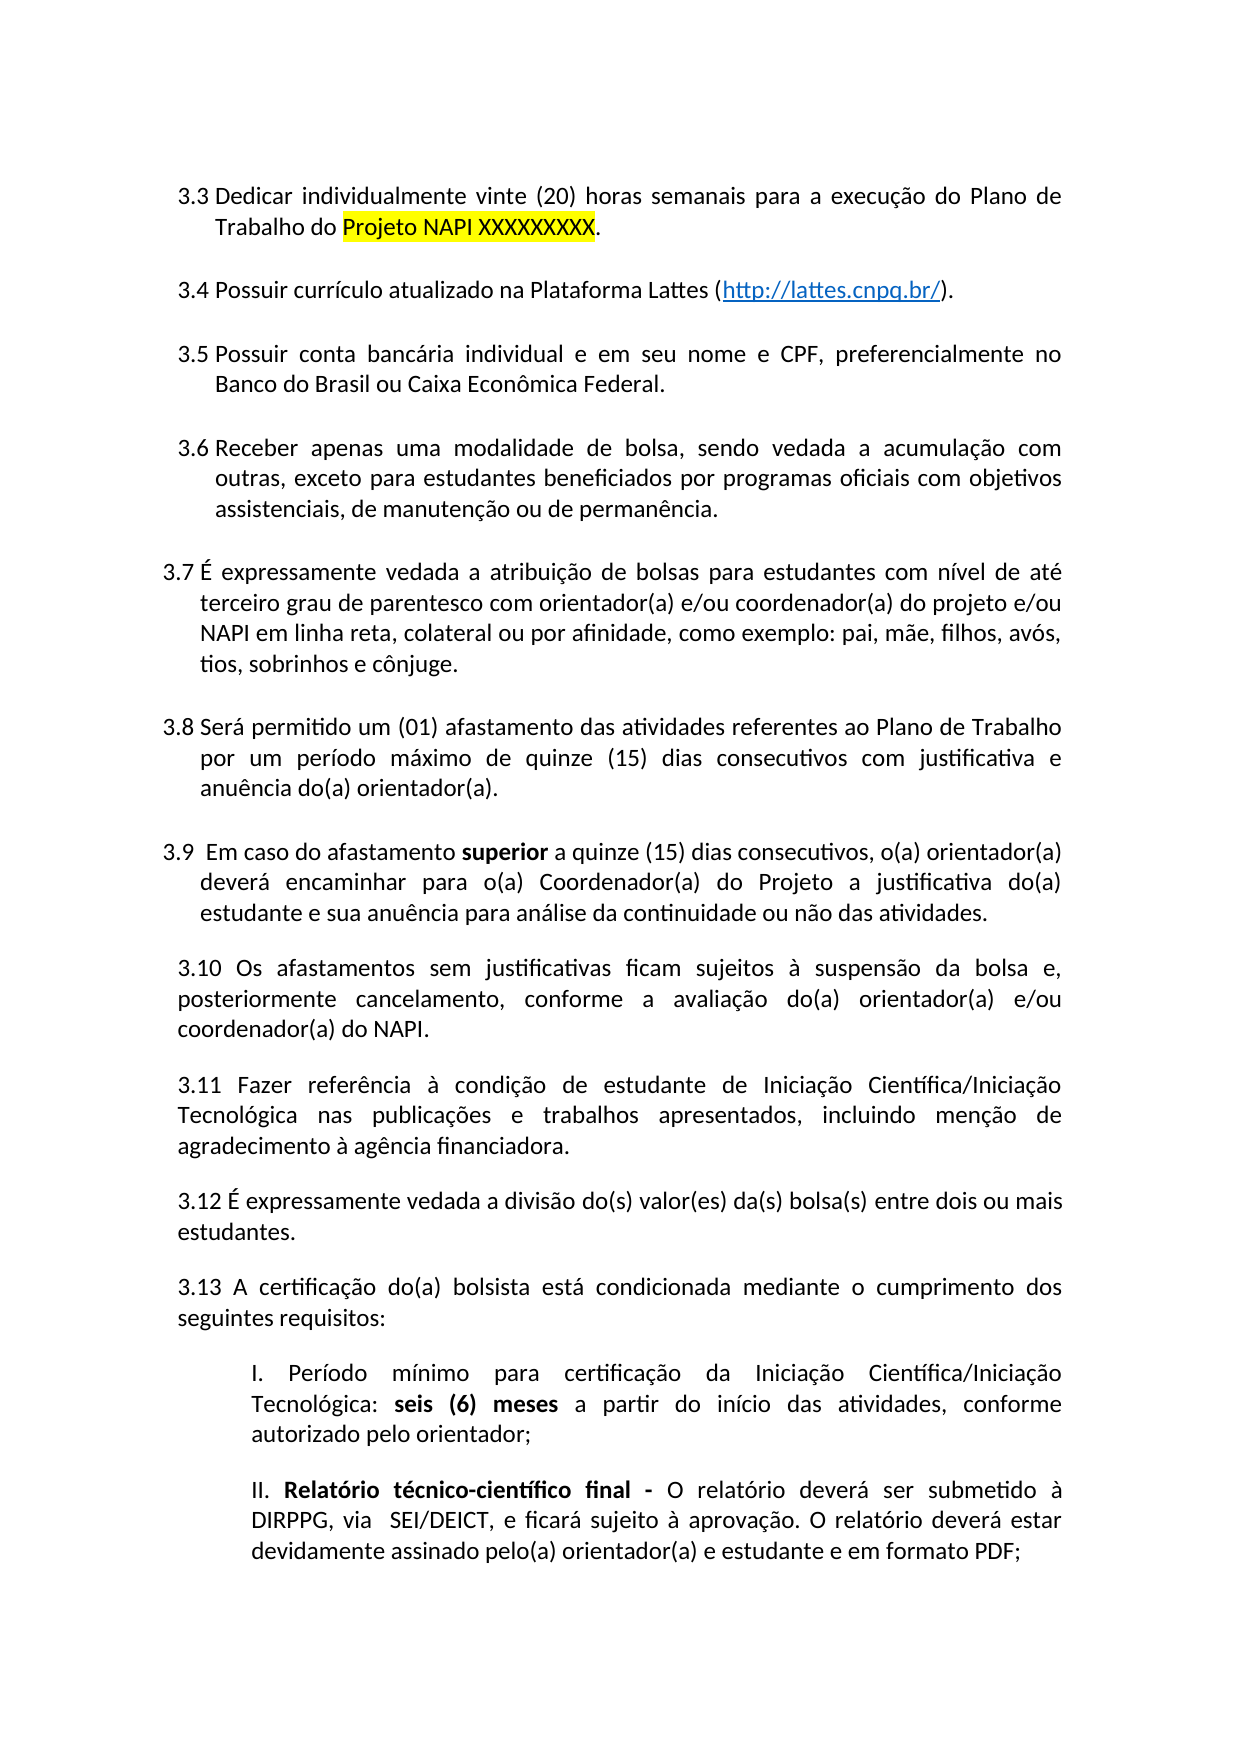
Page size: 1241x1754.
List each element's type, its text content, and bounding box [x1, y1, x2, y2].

text 3.10 Os afastamentos sem justificativas ficam sujeitos à suspensão da bolsa e, posteriormente cancelamento, conforme a avaliação do(a) orientador(a) e/ou coordenador(a) do NAPI. [177, 952, 1063, 1044]
list Receber apenas uma modalidade de bolsa, sendo vedada a acumulação com outras, exceto para estudantes beneficiados por programas oficiais com objetivos assistenciais, de manutenção ou de permanência. [177, 432, 1063, 523]
list Em caso do afastamento superior a quinze (15) dias consecutivos, o(a) orientador(a) deverá encaminhar para o(a) Coordenador(a) do Projeto a justificativa do(a) estudante e sua anuência para análise da continuidade ou não das atividades. [162, 836, 1063, 927]
text 3.11 Fazer referência à condição de estudante de Iniciação Científica/Iniciação Tecnológica nas publicações e trabalhos apresentados, incluindo menção de agradecimento à agência financiadora. [177, 1069, 1063, 1161]
list É expressamente vedada a atribuição de bolsas para estudantes com nível de até terceiro grau de parentesco com orientador(a) e/ou coordenador(a) do projeto e/ou NAPI em linha reta, colateral ou por afinidade, como exemplo: pai, mãe, filhos, avós, tios, sobrinhos e cônjuge. [162, 556, 1063, 678]
text I. Período mínimo para certificação da Iniciação Científica/Iniciação Tecnológica: seis (6) meses a partir do início das atividades, conforme autorizado pelo orientador; [251, 1358, 1063, 1449]
list Possuir currículo atualizado na Plataforma Lattes (http://lattes.cnpq.br/). [177, 274, 1063, 305]
text II. Relatório técnico-científico final - O relatório deverá ser submetido à DIRPPG, via SEI/DEICT, e ficará sujeito à aprovação. O relatório deverá estar devidamente assinado pelo(a) orientador(a) e estudante e em formato PDF; [251, 1474, 1063, 1566]
list Será permitido um (01) afastamento das atividades referentes ao Plano de Trabalho por um período máximo de quinze (15) dias consecutivos com justificativa e anuência do(a) orientador(a). [162, 711, 1063, 803]
text 3.12 É expressamente vedada a divisão do(s) valor(es) da(s) bolsa(s) entre dois ou mais estudantes. [177, 1186, 1063, 1247]
text 3.13 A certificação do(a) bolsista está condicionada mediante o cumprimento dos seguintes requisitos: [177, 1272, 1063, 1333]
list Dedicar individualmente vinte (20) horas semanais para a execução do Plano de Trabalho do Projeto NAPI XXXXXXXXX. [177, 181, 1063, 242]
list Possuir conta bancária individual e em seu nome e CPF, preferencialmente no Banco do Brasil ou Caixa Econômica Federal. [177, 338, 1063, 399]
